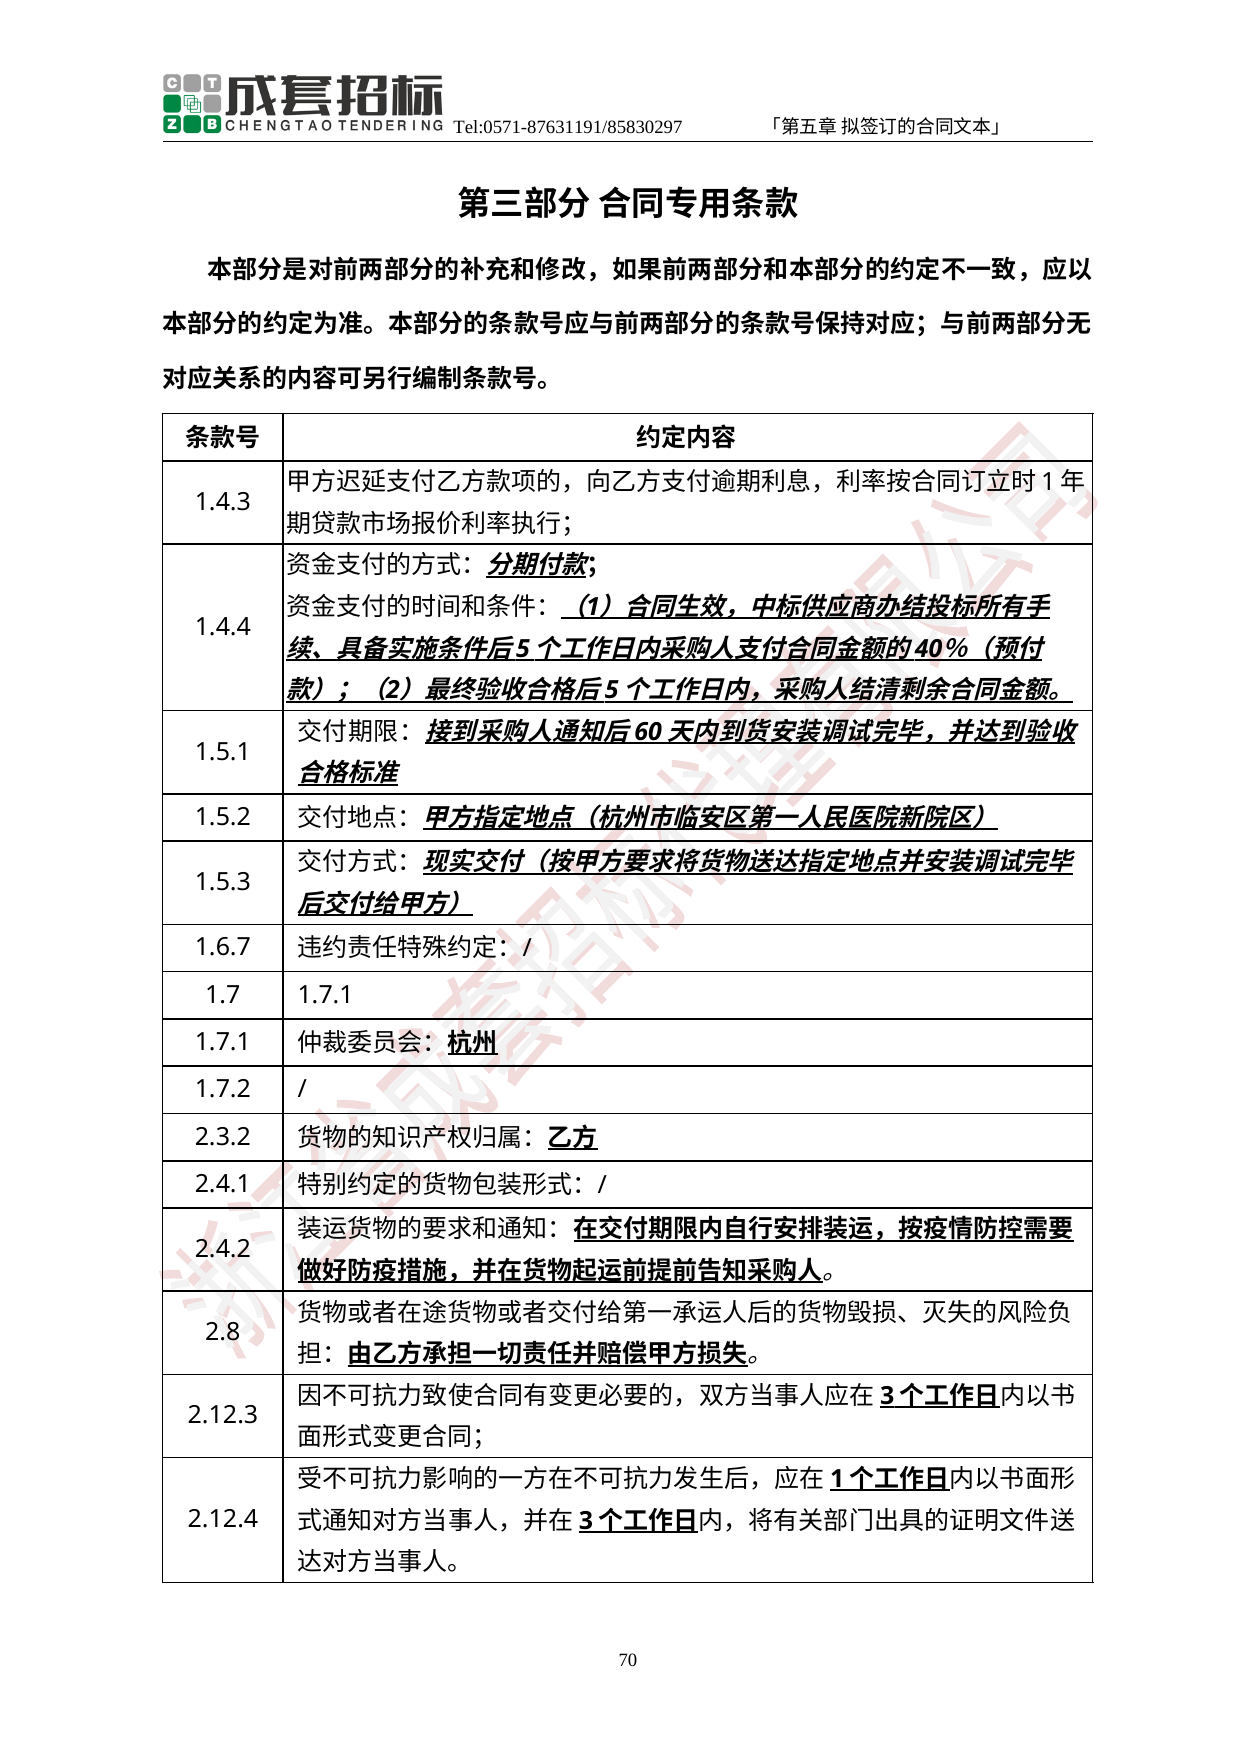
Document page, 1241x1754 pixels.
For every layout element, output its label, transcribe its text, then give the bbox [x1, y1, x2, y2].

table_cell 交付方式：现实交付（按甲方要求将货物送达指定地点并安装调试完毕后交付给甲方） [284, 842, 1092, 923]
table_cell 交付地点：甲方指定地点（杭州市临安区第一人民医院新院区） [284, 795, 1092, 840]
table_cell 货物的知识产权归属：乙方 [284, 1114, 1092, 1160]
table_cell 装运货物的要求和通知：在交付期限内自行安排装运，按疫情防控需要做好防疫措施，并在货物起运前提前告知采购人。 [284, 1209, 1092, 1290]
table_header 约定内容 [284, 414, 1092, 460]
subtitle 第三部分 合同专用条款 [162, 177, 1093, 225]
table_cell 1.4.4 [163, 545, 282, 710]
table_cell 交付期限：接到采购人通知后60天内到货安装调试完毕，并达到验收合格标准 [284, 711, 1092, 793]
table_cell 1.5.3 [163, 842, 282, 923]
table_cell 2.3.2 [163, 1114, 282, 1160]
table_cell 1.5.1 [163, 711, 282, 793]
table_cell 1.5.2 [163, 795, 282, 840]
table_cell 1.4.3 [163, 462, 282, 543]
table_cell 资金支付的方式：分期付款； 资金支付的时间和条件：（1）合同生效，中标供应商办结投标所有手续、具备实施条件后5个工作日内采购人支付合同金额的40％（预付款）；（2）最终验收合格后5个工作日内，采购人结清剩余合同金额。 [284, 545, 1092, 710]
table_cell 2.4.1 [163, 1162, 282, 1207]
table_cell 1.6.7 [163, 925, 282, 971]
table_cell 2.4.2 [163, 1209, 282, 1290]
table_cell 特别约定的货物包装形式：/ [284, 1162, 1092, 1207]
table_cell / [284, 1067, 1092, 1113]
table_cell 货物或者在途货物或者交付给第一承运人后的货物毁损、灭失的风险负担：由乙方承担一切责任并赔偿甲方损失。 [284, 1292, 1092, 1374]
table_cell 受不可抗力影响的一方在不可抗力发生后，应在1个工作日内以书面形式通知对方当事人，并在3个工作日内，将有关部门出具的证明文件送达对方当事人。 [284, 1458, 1092, 1582]
table_header 条款号 [163, 414, 282, 460]
table_cell 仲裁委员会：杭州 [284, 1020, 1092, 1065]
table_cell 1.7.1 [163, 1020, 282, 1065]
table_cell 1.7.1 [284, 972, 1092, 1018]
table_cell 甲方迟延支付乙方款项的，向乙方支付逾期利息，利率按合同订立时1年期贷款市场报价利率执行； [284, 462, 1092, 543]
table_cell 2.8 [163, 1292, 282, 1374]
table_cell 违约责任特殊约定：/ [284, 925, 1092, 971]
table_cell 2.12.4 [163, 1458, 282, 1582]
table_cell 1.7.2 [163, 1067, 282, 1113]
table_cell 因不可抗力致使合同有变更必要的，双方当事人应在3个工作日内以书面形式变更合同； [284, 1375, 1092, 1457]
table_cell 2.12.3 [163, 1375, 282, 1457]
picture [162, 73, 444, 134]
table_cell 1.7 [163, 972, 282, 1018]
text 本部分是对前两部分的补充和修改，如果前两部分和本部分的约定不一致，应以本部分的约定为准。本部分的条款号应与前两部分的条款号保持对应；与前两部分无对应关系的内容可另行编制条款号。 [162, 249, 1093, 394]
